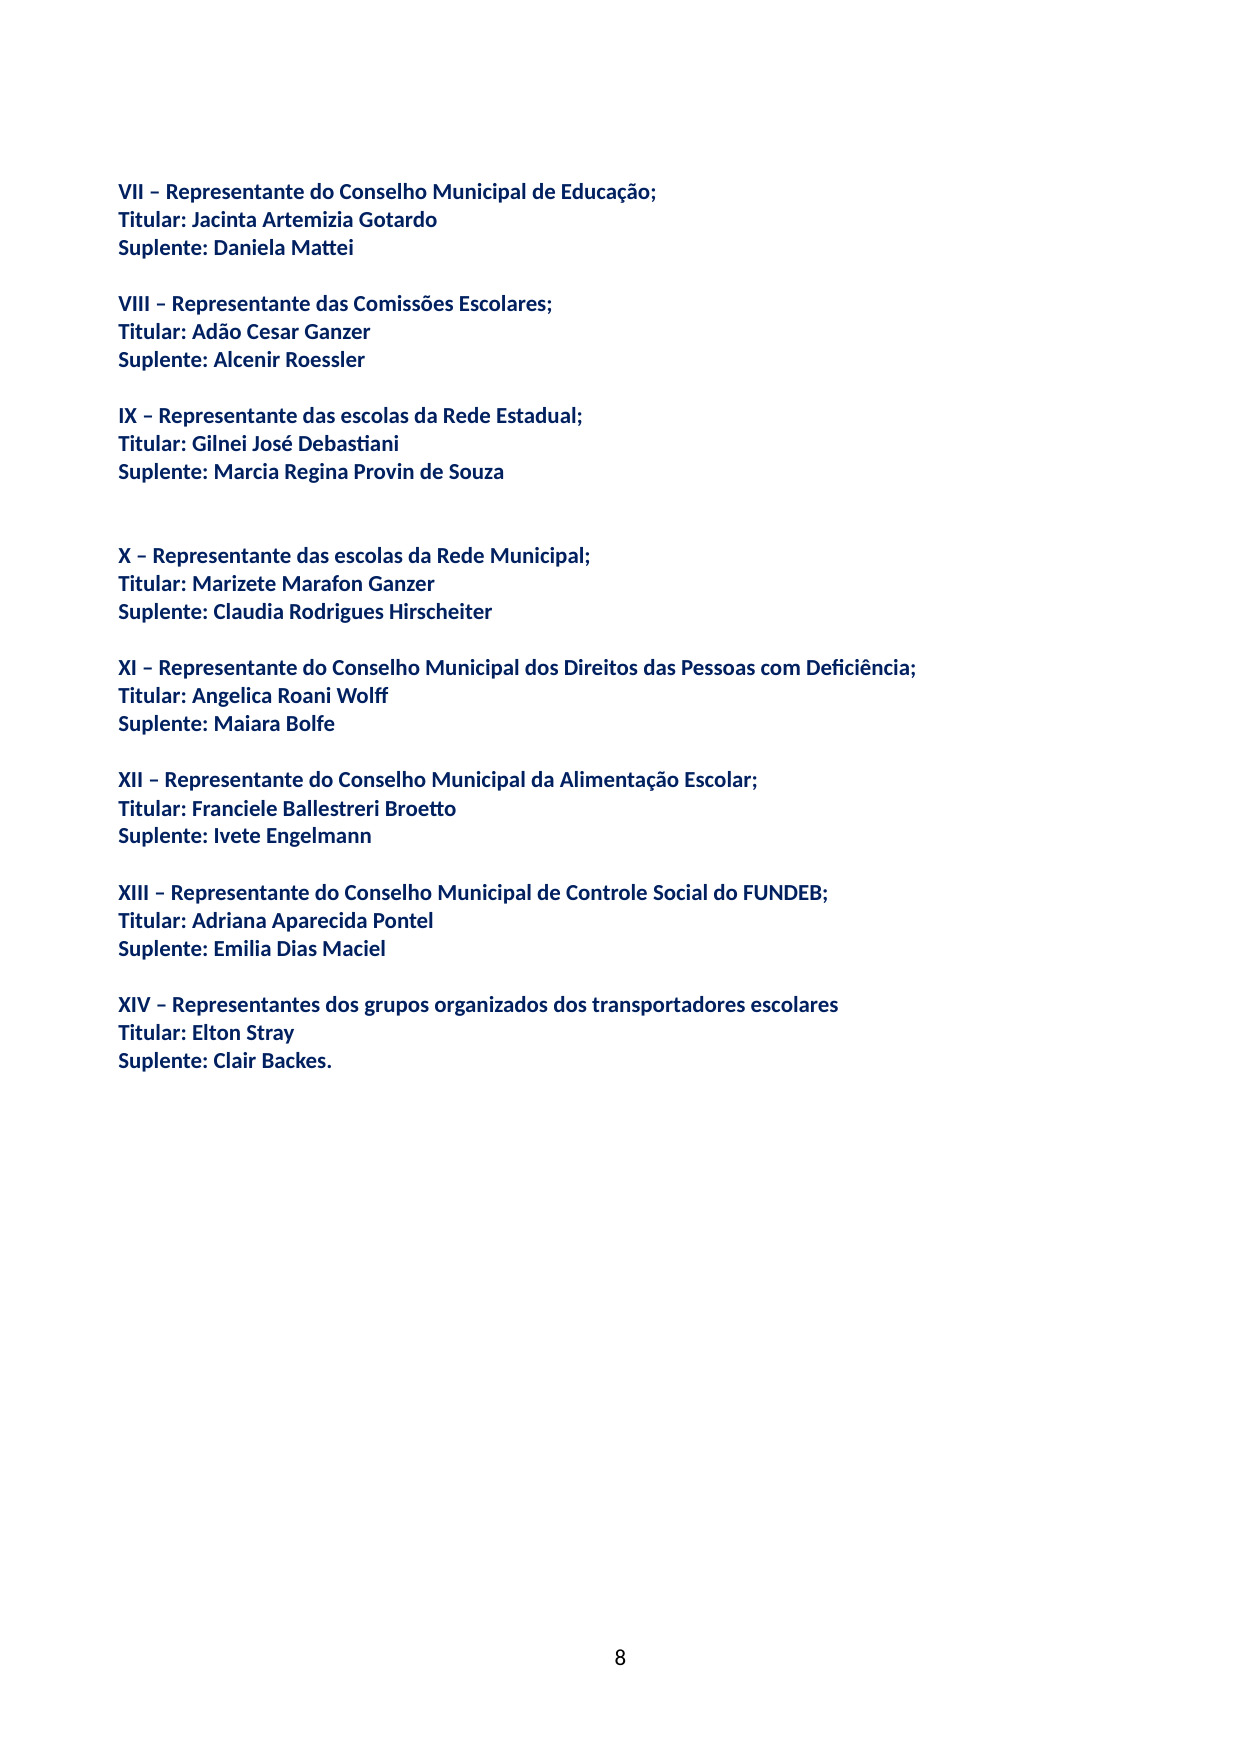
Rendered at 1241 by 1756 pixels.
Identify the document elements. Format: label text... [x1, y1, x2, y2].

text Suplente: Maiara Bolfe [118, 709, 1122, 738]
text XIV – Representantes dos grupos organizados dos transportadores escolares [118, 990, 1122, 1018]
text XIII – Representante do Conselho Municipal de Controle Social do FUNDEB; [118, 878, 1122, 906]
text XII – Representante do Conselho Municipal da Alimentação Escolar; [118, 766, 1122, 794]
text VIII – Representante das Comissões Escolares; [118, 289, 1122, 317]
text Titular: Jacinta Artemizia Gotardo [118, 205, 1122, 233]
text XI – Representante do Conselho Municipal dos Direitos das Pessoas com Deficiência; [118, 653, 1122, 682]
text Titular: Adão Cesar Ganzer [118, 317, 1122, 345]
text Titular: Franciele Ballestreri Broetto [118, 794, 1122, 822]
text Titular: Adriana Aparecida Pontel [118, 906, 1122, 934]
text Titular: Gilnei José Debastiani [118, 429, 1122, 457]
text IX – Representante das escolas da Rede Estadual; [118, 401, 1122, 429]
text Suplente: Clair Backes. [118, 1046, 1122, 1074]
text Titular: Marizete Marafon Ganzer [118, 569, 1122, 597]
text Titular: Elton Stray [118, 1018, 1122, 1046]
text Suplente: Alcenir Roessler [118, 345, 1122, 373]
text Suplente: Daniela Mattei [118, 233, 1122, 261]
text Titular: Angelica Roani Wolff [118, 682, 1122, 709]
text X – Representante das escolas da Rede Municipal; [118, 541, 1122, 569]
text Suplente: Emilia Dias Maciel [118, 934, 1122, 962]
text Suplente: Ivete Engelmann [118, 822, 1122, 850]
text Suplente: Marcia Regina Provin de Souza [118, 457, 1122, 485]
text Suplente: Claudia Rodrigues Hirscheiter [118, 597, 1122, 626]
text VII – Representante do Conselho Municipal de Educação; [118, 177, 1122, 205]
